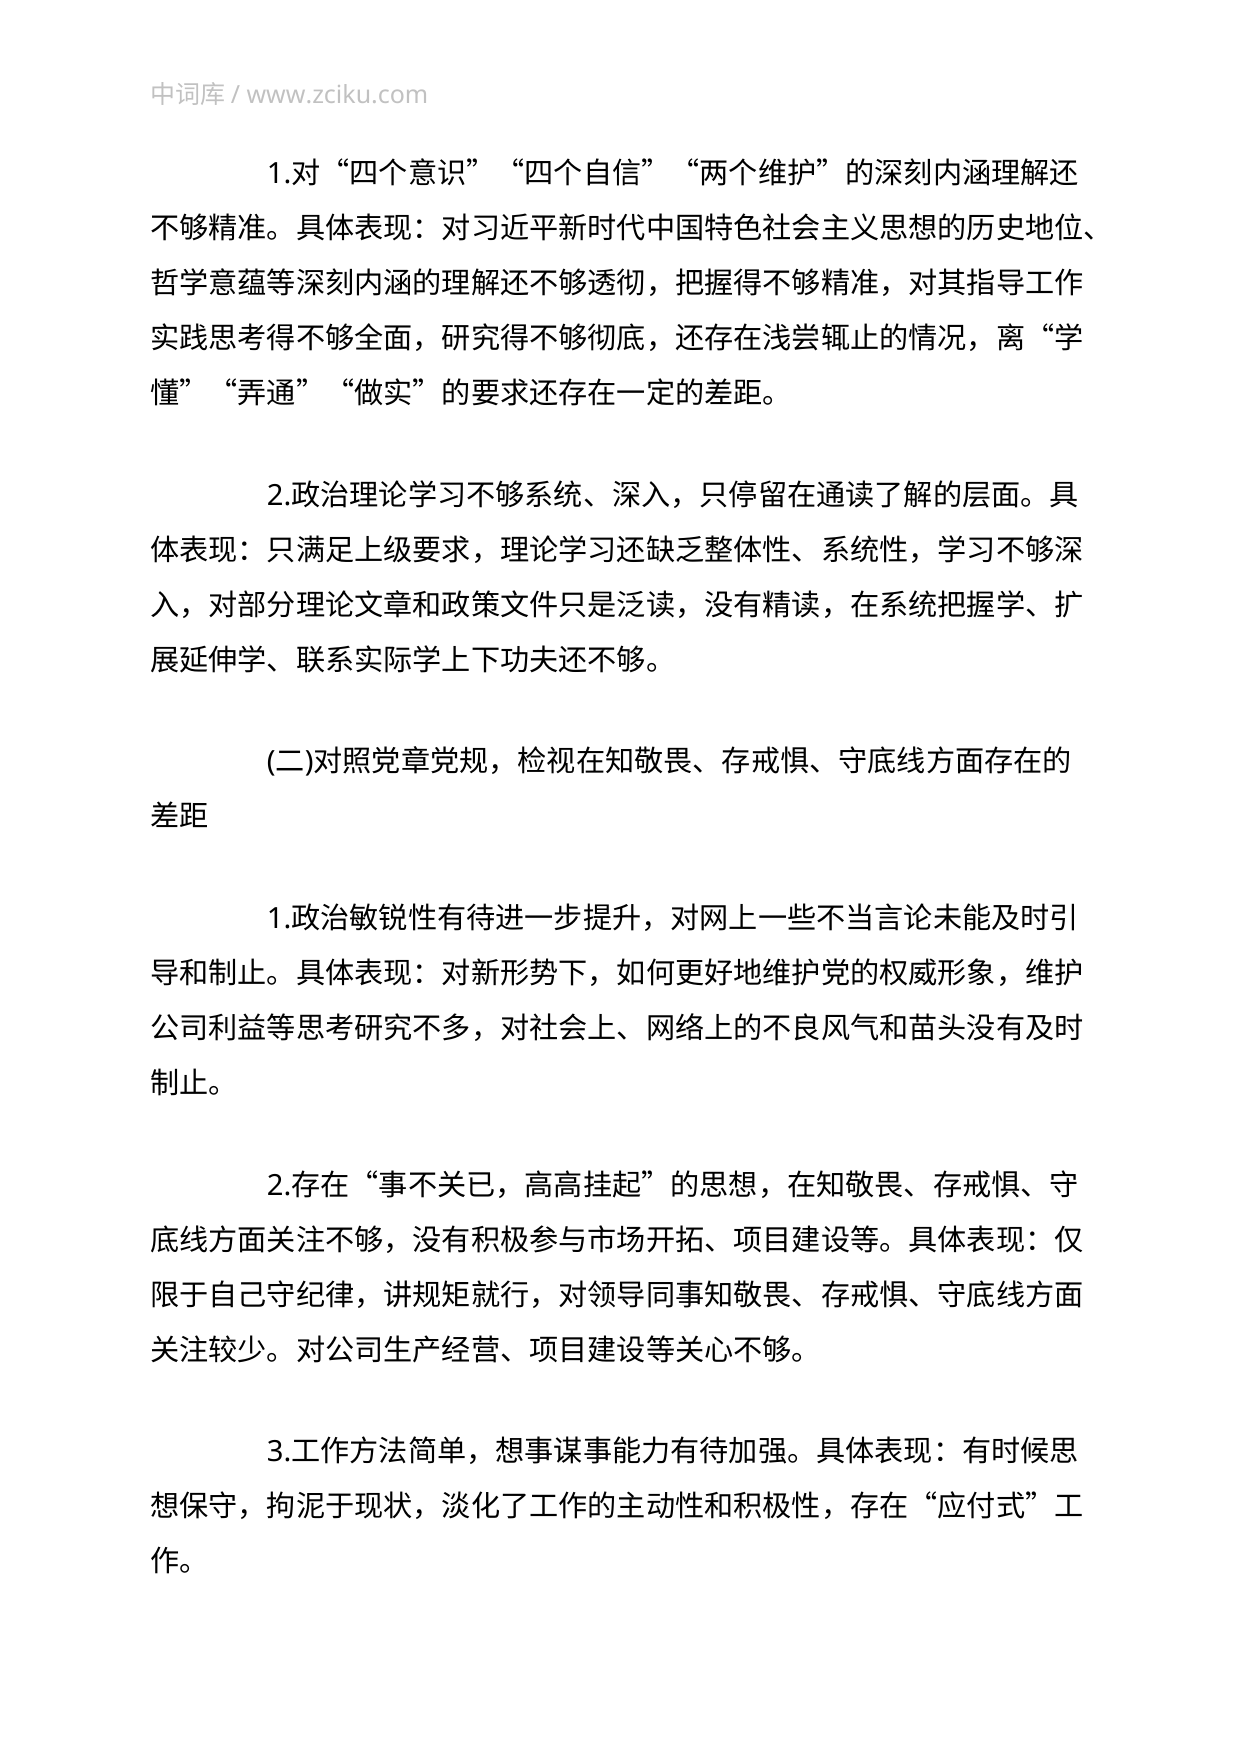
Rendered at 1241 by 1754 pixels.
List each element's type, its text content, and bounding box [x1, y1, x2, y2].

text 2.政治理论学习不够系统、深入，只停留在通读了解的层面。具体表现：只满足上级要求，理论学习还缺乏整体性、系统性，学习不够深入，对部分理论文章和政策文件只是泛读，没有精读，在系统把握学、扩展延伸学、联系实际学上下功夫还不够。 [150, 471, 1090, 678]
text (二)对照党章党规，检视在知敬畏、存戒惧、守底线方面存在的差距 [150, 738, 1090, 835]
text 3.工作方法简单，想事谋事能力有待加强。具体表现：有时候思想保守，拘泥于现状，淡化了工作的主动性和积极性，存在“应付式”工作。 [150, 1428, 1090, 1580]
text 1.对“四个意识”“四个自信”“两个维护”的深刻内涵理解还不够精准。具体表现：对习近平新时代中国特色社会主义思想的历史地位、哲学意蕴等深刻内涵的理解还不够透彻，把握得不够精准，对其指导工作实践思考得不够全面，研究得不够彻底，还存在浅尝辄止的情况，离“学懂”“弄通”“做实”的要求还存在一定的差距。 [150, 150, 1090, 412]
text 2.存在“事不关已，高高挂起”的思想，在知敬畏、存戒惧、守底线方面关注不够，没有积极参与市场开拓、项目建设等。具体表现：仅限于自己守纪律，讲规矩就行，对领导同事知敬畏、存戒惧、守底线方面关注较少。对公司生产经营、项目建设等关心不够。 [150, 1161, 1090, 1368]
text 1.政治敏锐性有待进一步提升，对网上一些不当言论未能及时引导和制止。具体表现：对新形势下，如何更好地维护党的权威形象，维护公司利益等思考研究不多，对社会上、网络上的不良风气和苗头没有及时制止。 [150, 895, 1090, 1102]
